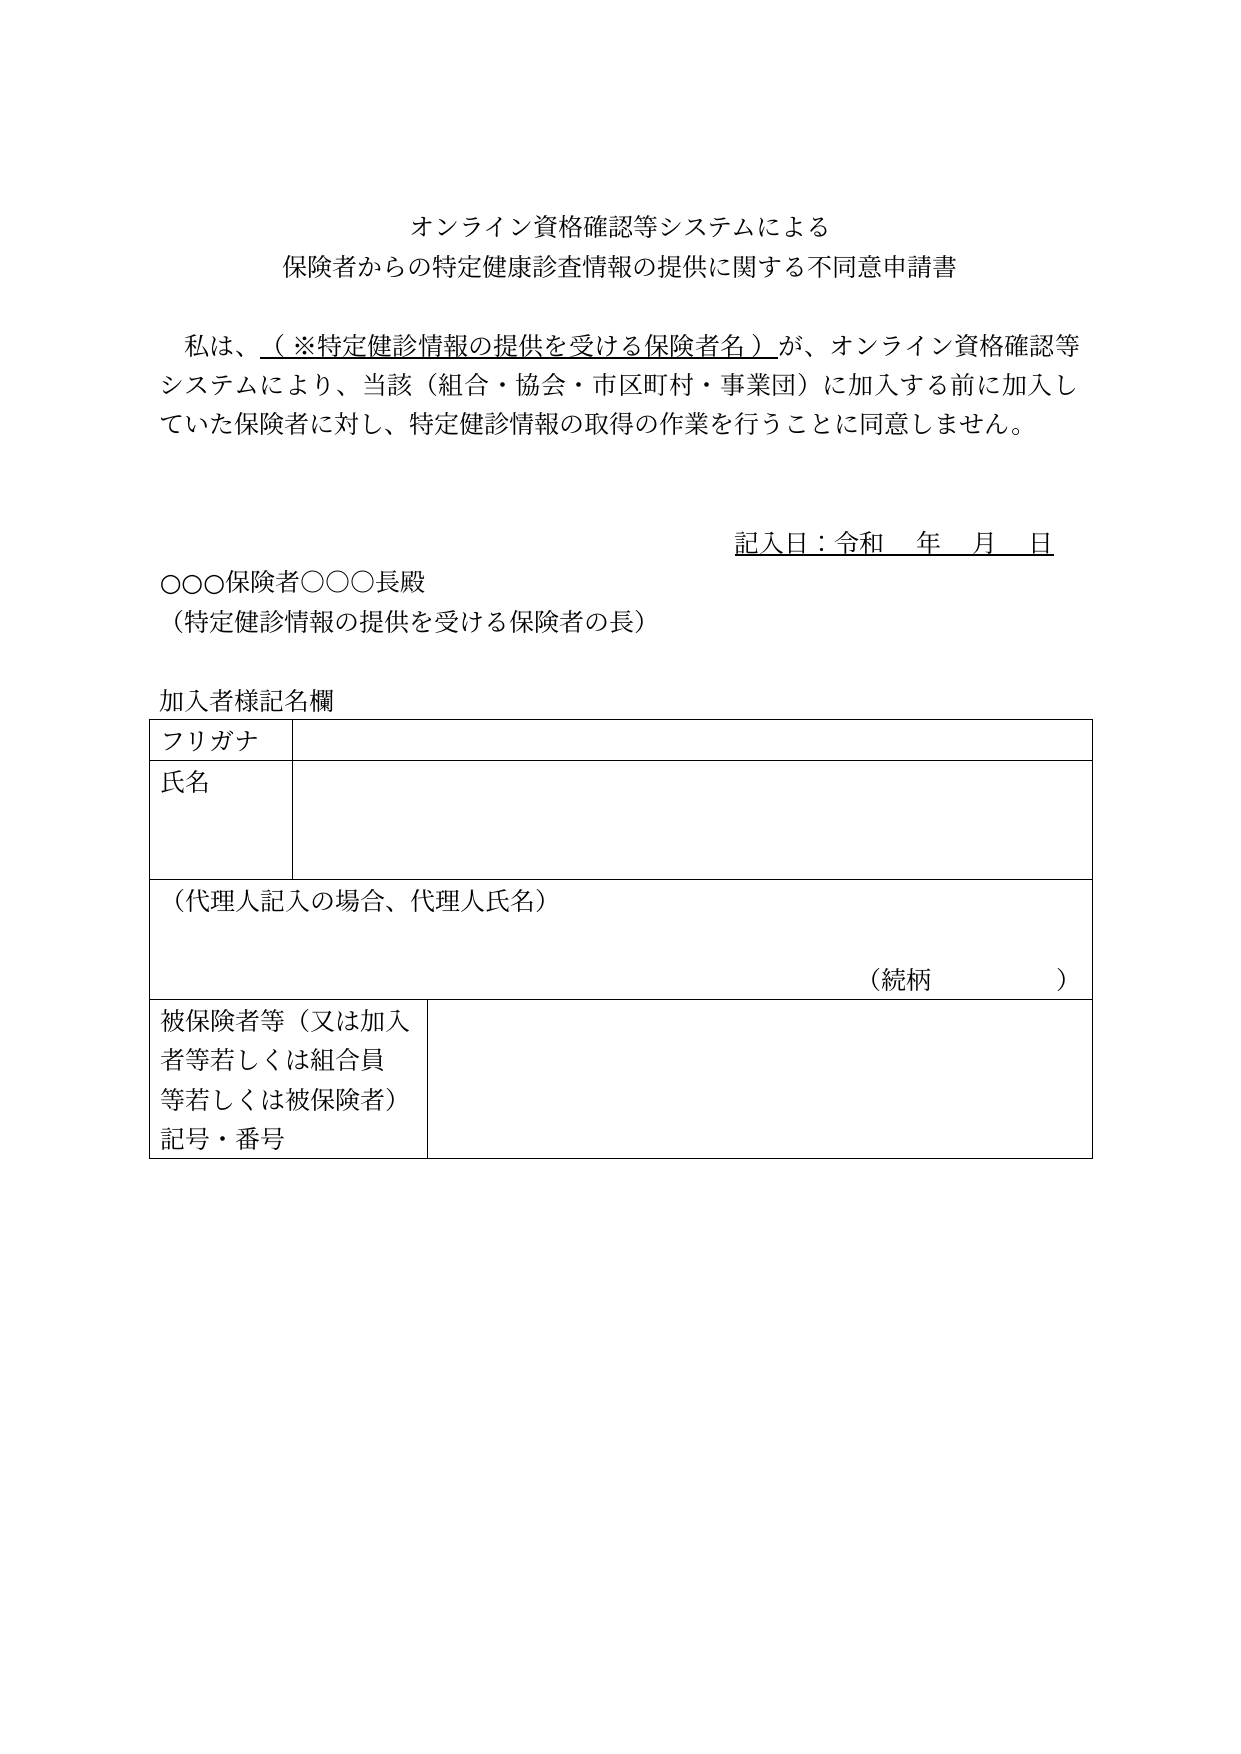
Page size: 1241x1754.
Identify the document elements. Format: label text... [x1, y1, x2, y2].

text （特定健診情報の提供を受ける保険者の長） [159, 601, 1081, 640]
table_cell [428, 1000, 1092, 1158]
table_cell 氏名 [150, 761, 292, 879]
table_cell [293, 761, 1092, 879]
table_cell 被保険者等（又は加入 者等若しくは組合員 等若しくは被保険者） 記号・番号 [150, 1000, 427, 1158]
text 私は、（ ※特定健診情報の提供を受ける保険者名 ）が、オンライン資格確認等システムにより、当該（組合・協会・市区町村・事業団）に加入する前に加入していた保険者に対し、特定健診情報の取得の作業を行うことに同意しません。 [159, 324, 1081, 443]
table_header [293, 720, 1092, 760]
table_cell （代理人記入の場合、代理人氏名） （続柄 ） [150, 880, 1092, 999]
text 加入者様記名欄 [159, 680, 1081, 719]
text ○○○保険者○○○長殿 [159, 561, 1081, 601]
text 記入日：令和 年 月 日 [159, 522, 1081, 561]
text オンライン資格確認等システムによる [159, 206, 1081, 245]
text 保険者からの特定健康診査情報の提供に関する不同意申請書 [159, 245, 1081, 285]
table_header フリガナ [150, 720, 292, 760]
